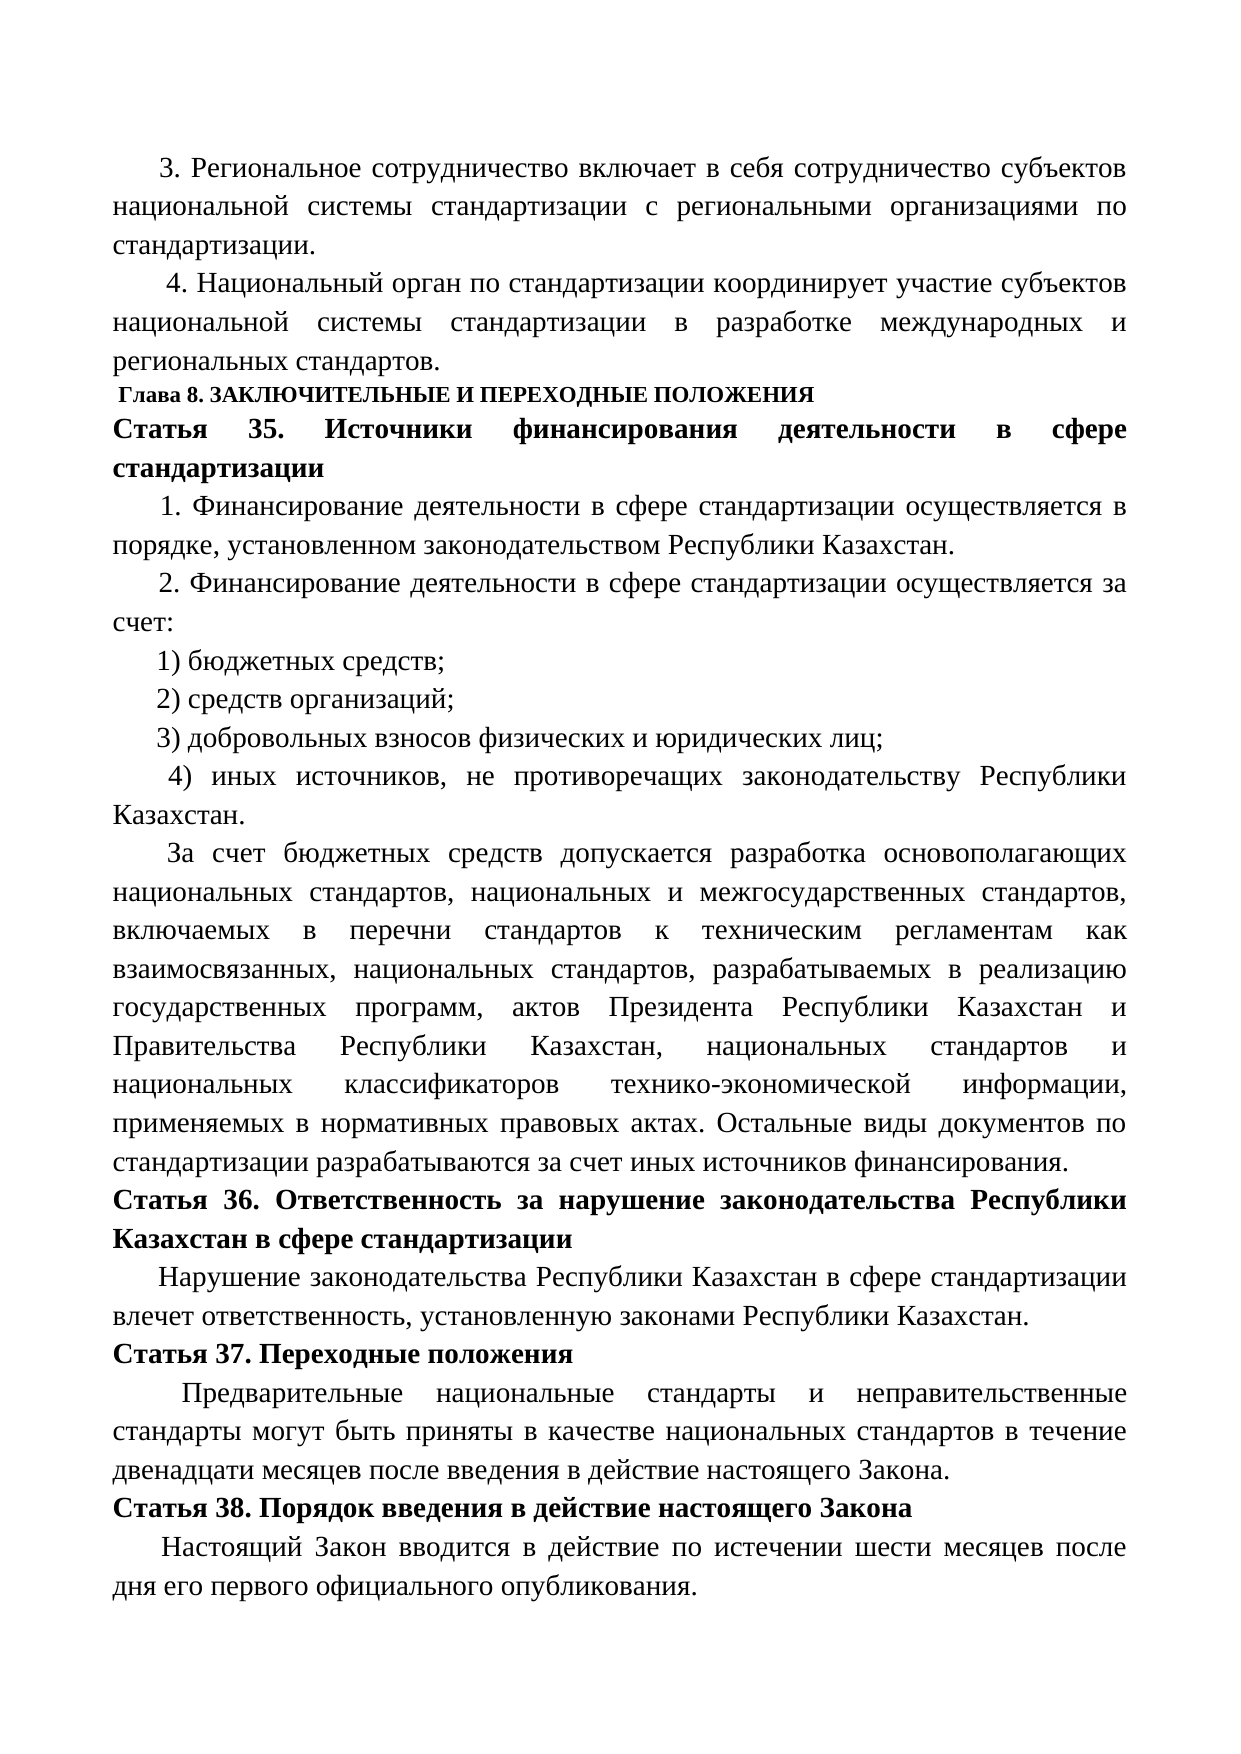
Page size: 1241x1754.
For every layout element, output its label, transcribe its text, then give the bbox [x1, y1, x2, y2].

text 3) добровольных взносов физических и юридических лиц; [112, 720, 1128, 753]
text 2. Финансирование деятельности в сфере стандартизации осуществляется за счет: [112, 566, 1128, 638]
text Предварительные национальные стандарты и неправительственные стандарты могут быть приняты в качестве национальных стандартов в течение двенадцати месяцев после введения в действие настоящего Закона. [112, 1375, 1128, 1486]
text 4) иных источников, не противоречащих законодательству Республики Казахстан. [112, 758, 1128, 830]
text 3. Региональное сотрудничество включает в себя сотрудничество субъектов национальной системы стандартизации с региональными организациями по стандартизации. [112, 150, 1128, 261]
text Статья 36. Ответственность за нарушение законодательства Республики Казахстан в сфере стандартизации [112, 1182, 1128, 1254]
text 4. Национальный орган по стандартизации координирует участие субъектов национальной системы стандартизации в разработке международных и региональных стандартов. [112, 266, 1128, 376]
text Настоящий Закон вводится в действие по истечении шести месяцев после дня его первого официального опубликования. [112, 1529, 1128, 1601]
text 1. Финансирование деятельности в сфере стандартизации осуществляется в порядке, установленном законодательством Республики Казахстан. [112, 488, 1128, 561]
text Глава 8. ЗАКЛЮЧИТЕЛЬНЫЕ И ПЕРЕХОДНЫЕ ПОЛОЖЕНИЯ [112, 381, 1128, 408]
text За счет бюджетных средств допускается разработка основополагающих национальных стандартов, национальных и межгосударственных стандартов, включаемых в перечни стандартов к техническим регламентам как взаимосвязанных, национальных стандартов, разрабатываемых в реализацию государственных программ, актов Президента Республики Казахстан и Правительства Республики Казахстан, национальных стандартов и национальных классификаторов технико-экономической информации, применяемых в нормативных правовых актах. Остальные виды документов по стандартизации разрабатываются за счет иных источников финансирования. [112, 835, 1128, 1177]
text Нарушение законодательства Республики Казахстан в сфере стандартизации влечет ответственность, установленную законами Республики Казахстан. [112, 1259, 1128, 1331]
text 2) средств организаций; [112, 681, 1128, 715]
text Статья 35. Источники финансирования деятельности в сфере стандартизации [112, 411, 1128, 483]
text 1) бюджетных средств; [112, 643, 1128, 676]
text Статья 38. Порядок введения в действие настоящего Закона [112, 1491, 1128, 1524]
text Статья 37. Переходные положения [112, 1336, 1128, 1370]
